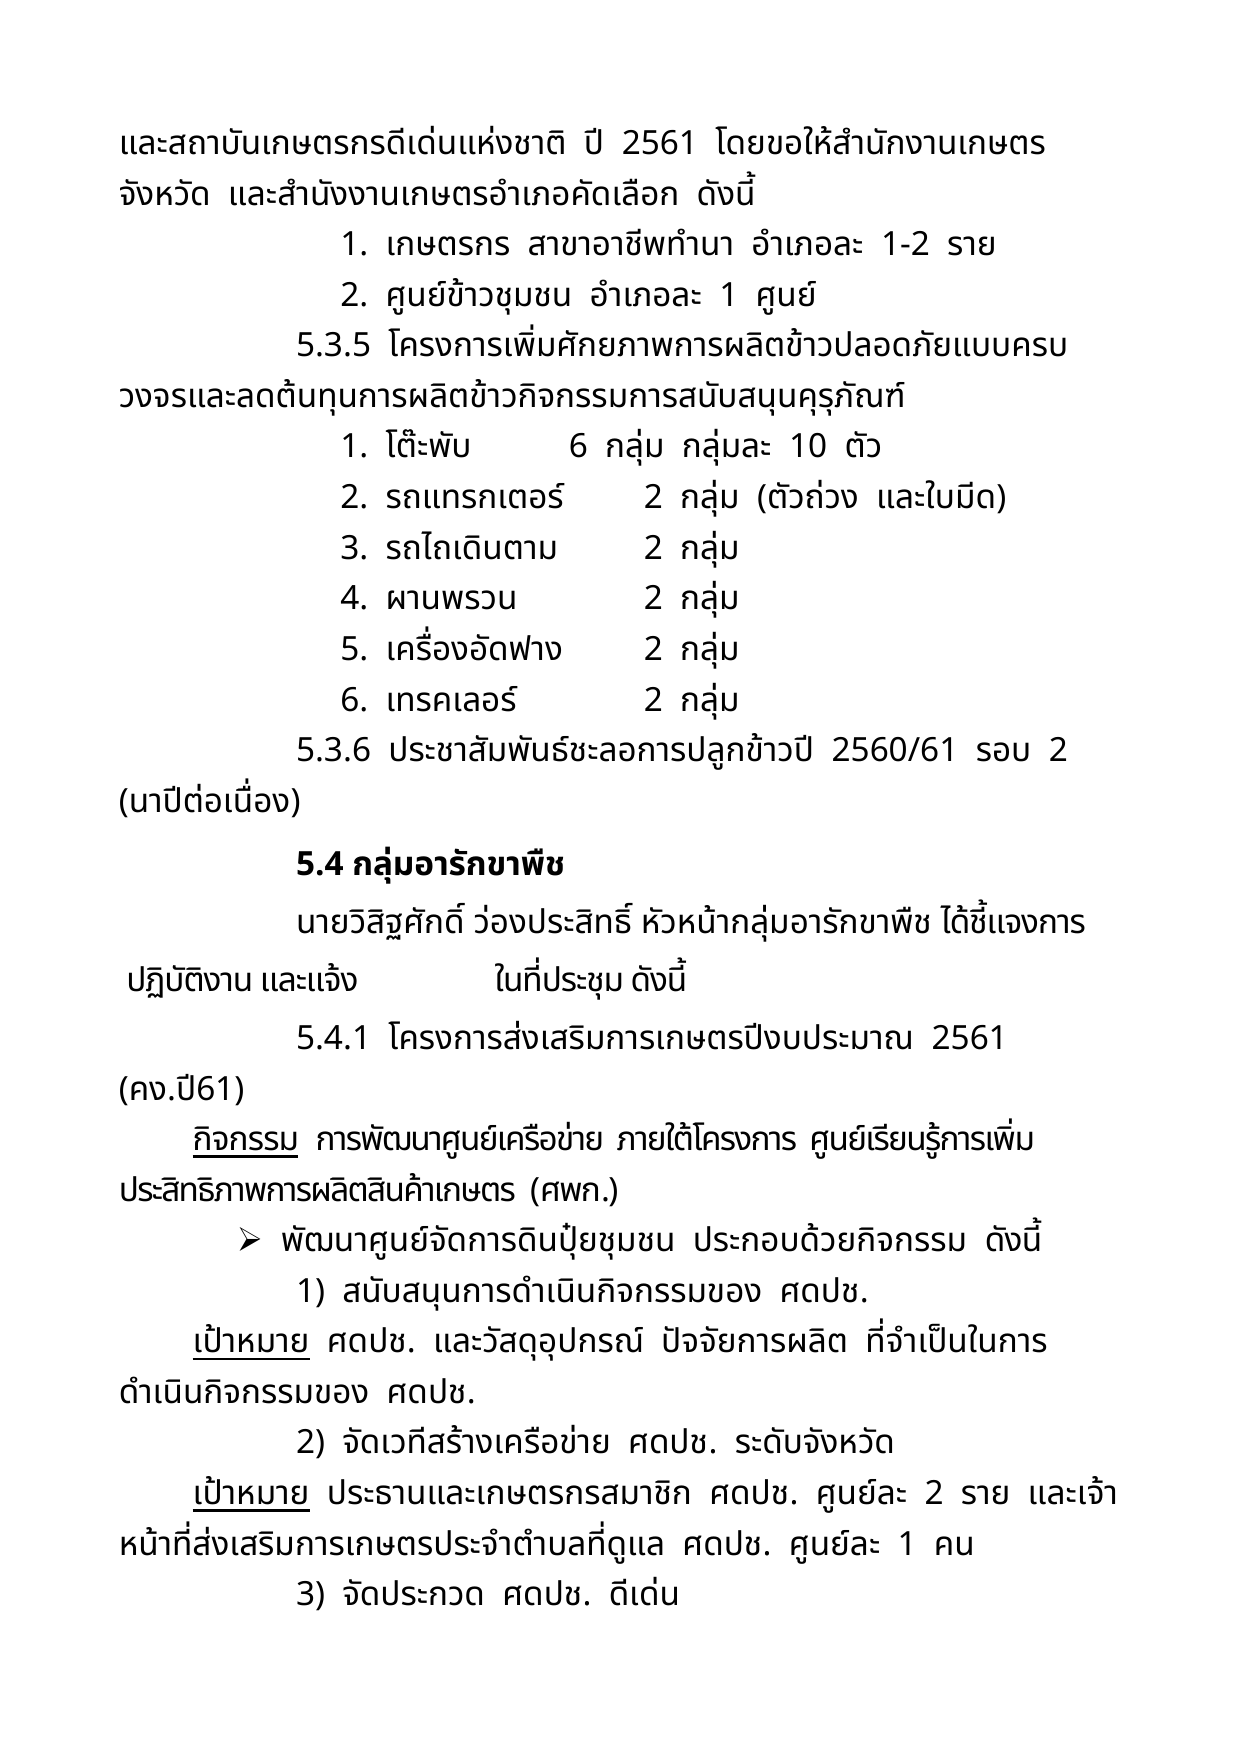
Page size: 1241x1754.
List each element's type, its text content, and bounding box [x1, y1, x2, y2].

text นายวิสิฐศักดิ์ ว่องประสิทธิ์ หัวหน้ากลุ่มอารักขาพืช ได้ชี้แจงการปฏิบัติงาน และแจ้ง ในที่ประชุม ดังนี้ [126, 898, 1122, 1006]
text 2. ศูนย์ข้าวชุมชน อำเภอละ 1 ศูนย์ [118, 271, 1122, 321]
text 1. เกษตรกร สาขาอาชีพทำนา อำเภอละ 1-2 ราย [118, 220, 1122, 271]
text 5.4 กลุ่มอารักขาพืช [126, 840, 1122, 890]
text พัฒนาศูนย์จัดการดินปุ๋ยชุมชน ประกอบด้วยกิจกรรม ดังนี้ [118, 1216, 1109, 1266]
text 5.3.6 ประชาสัมพันธ์ชะลอการปลูกข้าวปี 2560/61 รอบ 2 (นาปีต่อเนื่อง) [118, 726, 1122, 827]
text 1. โต๊ะพับ 6 กลุ่ม กลุ่มละ 10 ตัว [118, 422, 1122, 473]
text 2) จัดเวทีสร้างเครือข่าย ศดปช. ระดับจังหวัด [152, 1418, 1122, 1469]
text เป้าหมาย ประธานและเกษตรกรสมาชิก ศดปช. ศูนย์ละ 2 ราย และเจ้าหน้าที่ส่งเสริมการเกษตรประจำตำบลที่ดูแล ศดปช. ศูนย์ละ 1 คน [118, 1469, 1122, 1570]
text 3) จัดประกวด ศดปช. ดีเด่น [152, 1570, 1122, 1621]
text 2. รถแทรกเตอร์ 2 กลุ่ม (ตัวถ่วง และใบมีด) [118, 473, 1122, 523]
text 5.4.1 โครงการส่งเสริมการเกษตรปีงบประมาณ 2561 (คง.ปี61) [118, 1014, 1122, 1115]
text 5. เครื่องอัดฟาง 2 กลุ่ม [118, 625, 1122, 675]
text กิจกรรม การพัฒนาศูนย์เครือข่าย ภายใต้โครงการ ศูนย์เรียนรู้การเพิ่มประสิทธิภาพการผลิตสินค้าเกษตร (ศพก.) [118, 1115, 1122, 1216]
text 4. ผานพรวน 2 กลุ่ม [118, 574, 1122, 625]
text 5.3.5 โครงการเพิ่มศักยภาพการผลิตข้าวปลอดภัยแบบครบวงจรและลดต้นทุนการผลิตข้าวกิจกรรมการสนับสนุนคุรุภัณฑ์ [118, 321, 1122, 422]
text เป้าหมาย ศดปช. และวัสดุอุปกรณ์ ปัจจัยการผลิต ที่จำเป็นในการดำเนินกิจกรรมของ ศดปช. [118, 1317, 1122, 1418]
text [118, 119, 1122, 220]
text 1) สนับสนุนการดำเนินกิจกรรมของ ศดปช. [268, 1266, 1122, 1317]
text 3. รถไถเดินตาม 2 กลุ่ม [118, 523, 1122, 574]
text 6. เทรคเลอร์ 2 กลุ่ม [118, 675, 1122, 726]
